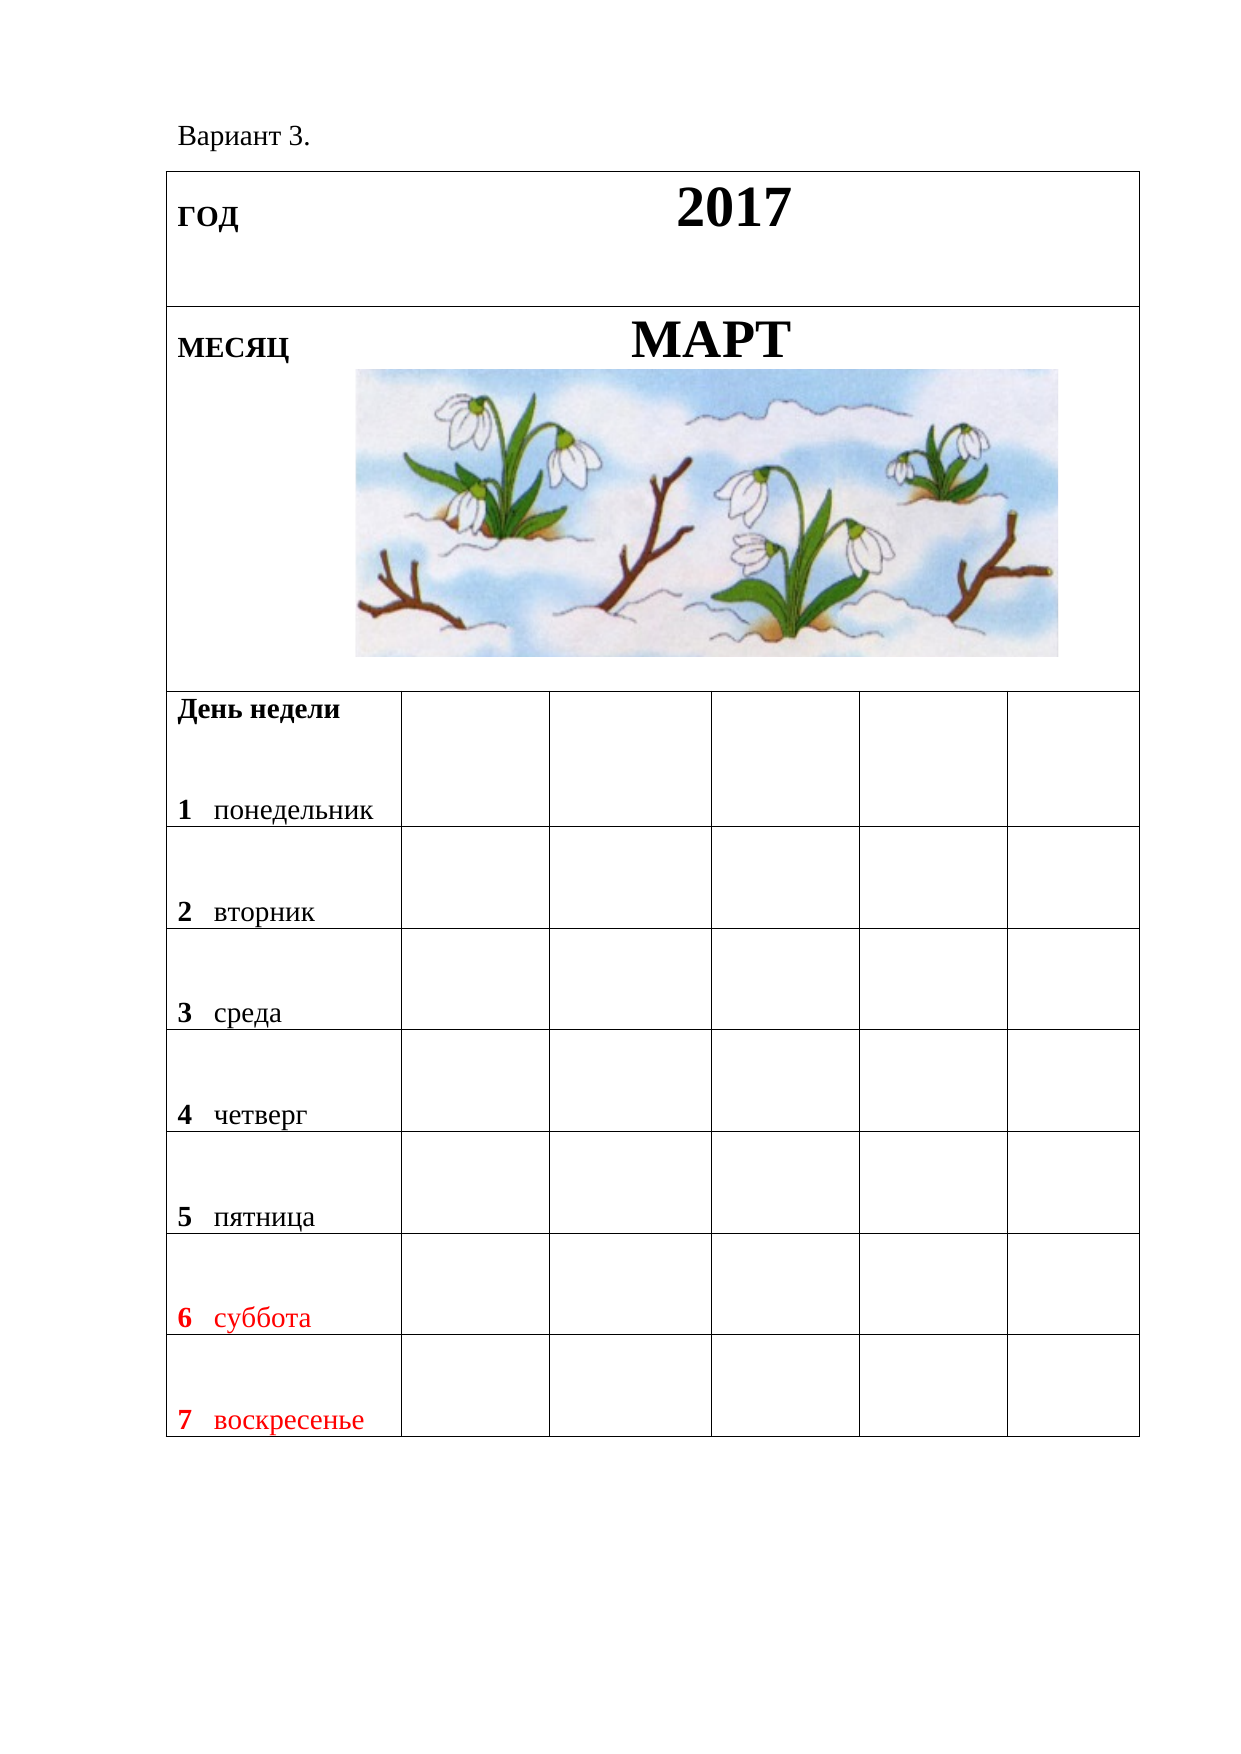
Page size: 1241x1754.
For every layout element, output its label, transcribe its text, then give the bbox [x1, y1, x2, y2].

table_cell [860, 1234, 1007, 1334]
table_cell 2 вторник [167, 827, 401, 927]
table_cell [1008, 1234, 1139, 1334]
table_cell [402, 1234, 549, 1334]
table_cell [1008, 929, 1139, 1029]
table_cell [550, 929, 711, 1029]
table_cell [402, 1030, 549, 1131]
table_cell [402, 929, 549, 1029]
table_cell [1008, 1132, 1139, 1232]
table_cell [402, 1335, 549, 1436]
table_cell [712, 1030, 859, 1131]
table_cell 5 пятница [167, 1132, 401, 1232]
table_cell [712, 929, 859, 1029]
table_cell День недели 1 понедельник [167, 692, 401, 826]
table_cell [550, 1030, 711, 1131]
table_cell [860, 827, 1007, 927]
table_cell 6 суббота [167, 1234, 401, 1334]
table_cell [550, 692, 711, 826]
table_cell 7 воскресенье [167, 1335, 401, 1436]
table_cell [860, 692, 1007, 826]
table_cell [860, 1030, 1007, 1131]
table_cell [860, 1335, 1007, 1436]
table_cell [402, 692, 549, 826]
table_cell [860, 929, 1007, 1029]
table_cell 3 среда [167, 929, 401, 1029]
table_cell [402, 1132, 549, 1232]
table_cell [712, 827, 859, 927]
table_cell [550, 1132, 711, 1232]
table_cell [550, 827, 711, 927]
picture [355, 369, 1059, 657]
table_cell [712, 1132, 859, 1232]
table_cell 4 четверг [167, 1030, 401, 1131]
table_cell [1008, 827, 1139, 927]
table_cell [1008, 1030, 1139, 1131]
table_cell [712, 1335, 859, 1436]
text Вариант 3. [177, 118, 1152, 152]
table_cell МЕСЯЦ МАРТ [167, 307, 1139, 691]
table_cell [550, 1234, 711, 1334]
table_cell [1008, 692, 1139, 826]
table_cell [712, 692, 859, 826]
table_cell [712, 1234, 859, 1334]
table_header ГОД 2017 [167, 172, 1139, 306]
table_cell [550, 1335, 711, 1436]
table_cell [860, 1132, 1007, 1232]
table_cell [1008, 1335, 1139, 1436]
table_cell [402, 827, 549, 927]
